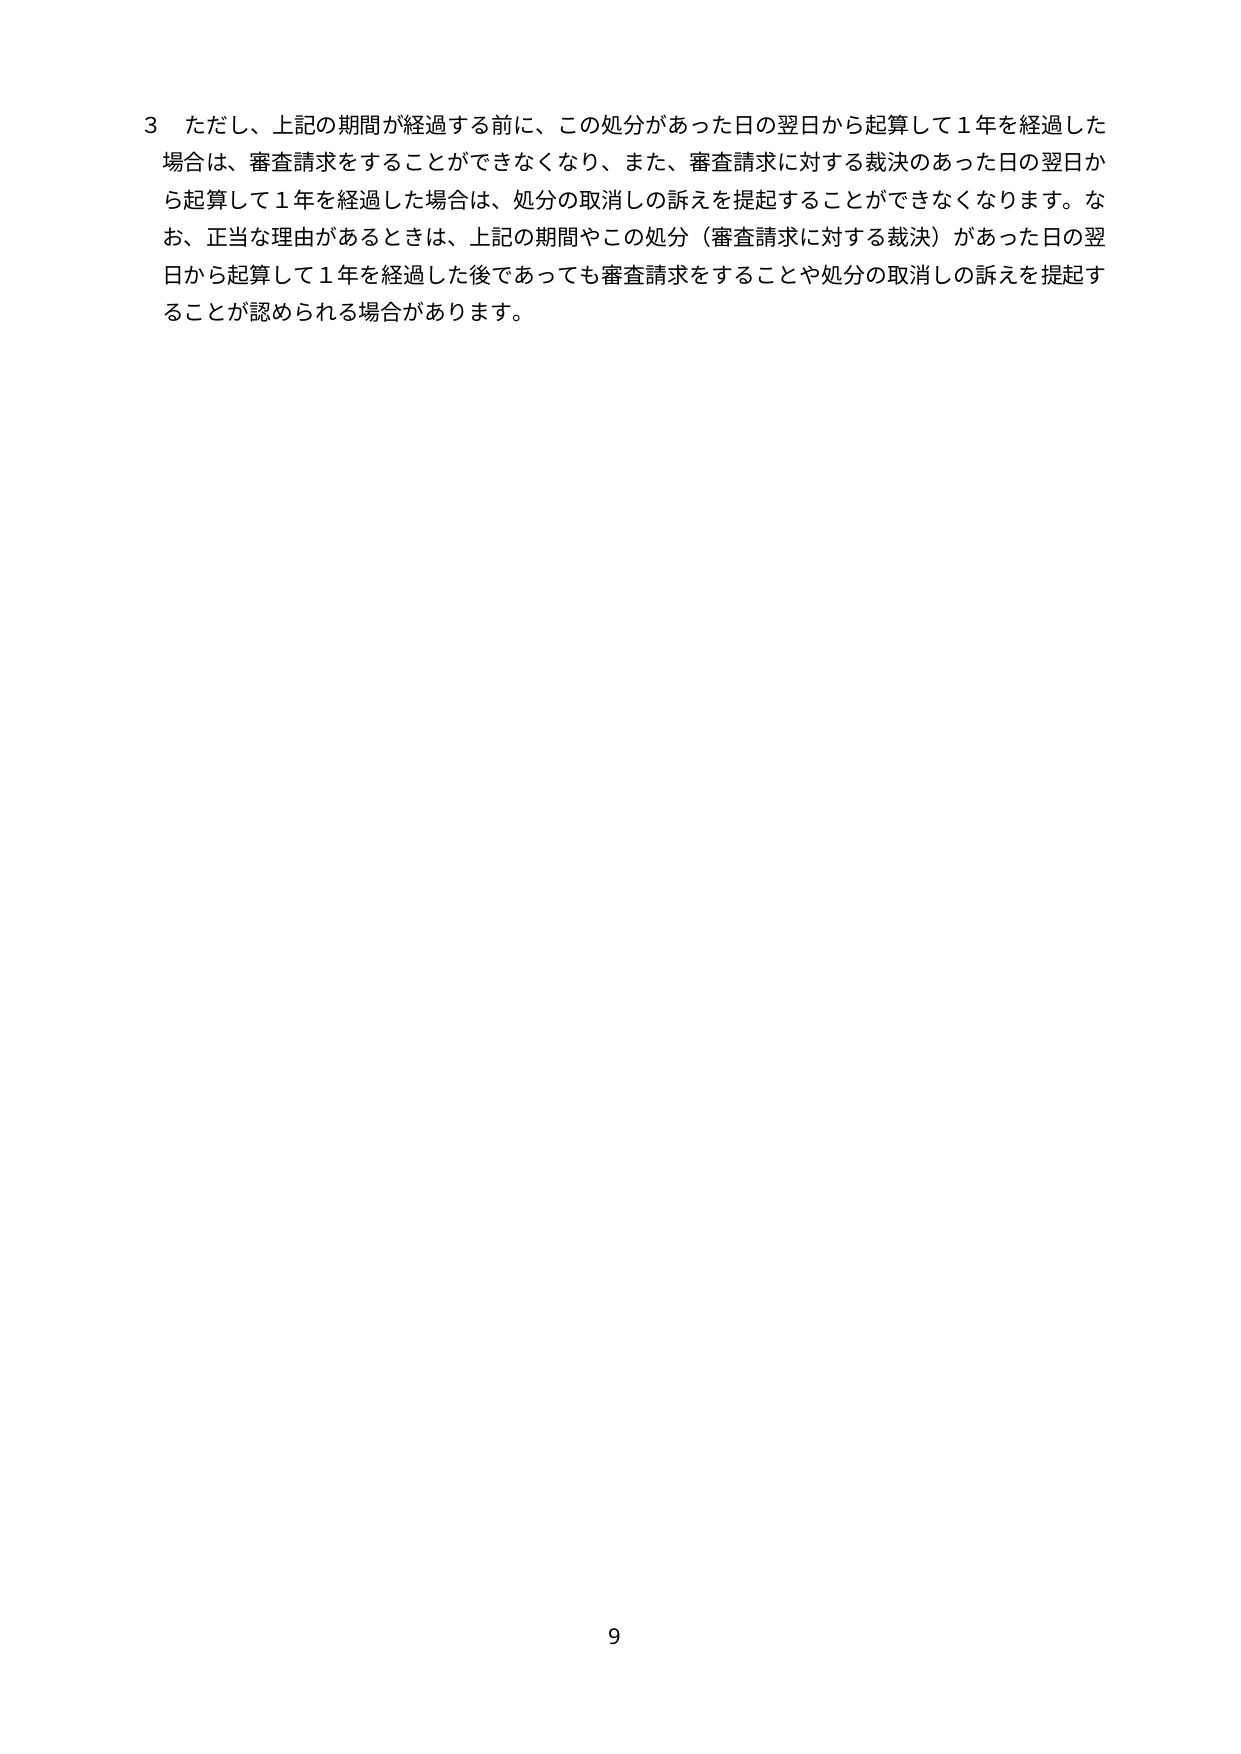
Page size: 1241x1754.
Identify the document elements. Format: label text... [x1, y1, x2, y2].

text ３ ただし、上記の期間が経過する前に、この処分があった日の翌日から起算して１年を経過した場合は、審査請求をすることができなくなり、また、審査請求に対する裁決のあった日の翌日から起算して１年を経過した場合は、処分の取消しの訴えを提起することができなくなります。なお、正当な理由があるときは、上記の期間やこの処分（審査請求に対する裁決）があった日の翌日から起算して１年を経過した後であっても審査請求をすることや処分の取消しの訴えを提起することが認められる場合があります。 [118, 105, 1110, 330]
